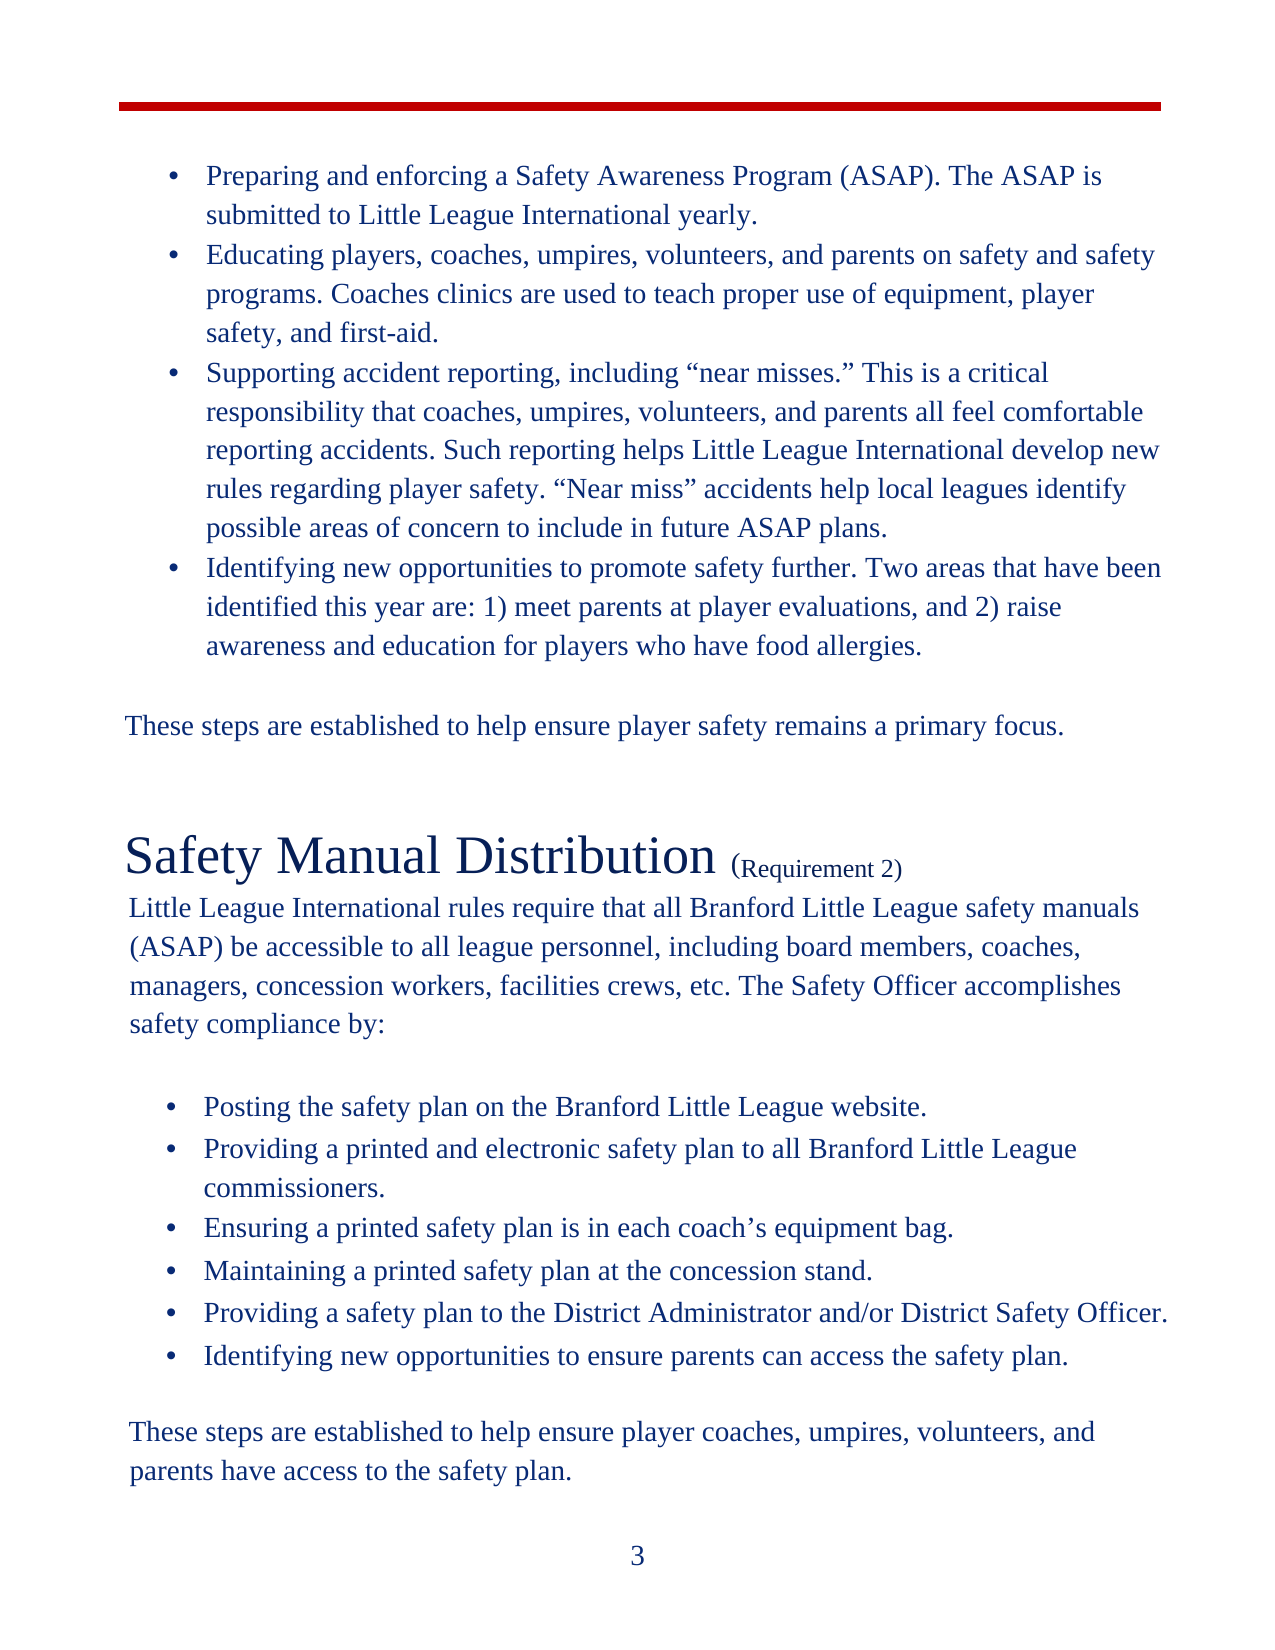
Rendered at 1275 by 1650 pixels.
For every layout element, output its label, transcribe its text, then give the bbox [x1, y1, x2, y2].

list Identifying new opportunities to ensure parents can access the safety plan. [166, 1338, 1172, 1371]
list Identifying new opportunities to promote safety further. Two areas that have been identified this year are: 1) meet parents at player evaluations, and 2) raise awareness and education for players who have food allergies. [168, 550, 1172, 661]
list Maintaining a printed safety plan at the concession stand. [166, 1253, 1172, 1286]
subtitle Safety Manual Distribution (Requirement 2) [124, 823, 1174, 885]
list Posting the safety plan on the Branford Little League website. [166, 1088, 1172, 1122]
text Little League International rules require that all Branford Little League safety manuals (ASAP) be accessible to all league personnel, including board members, coaches, managers, concession workers, facilities crews, etc. The Safety Officer accomplishes safety compliance by: [128, 890, 1172, 1040]
list Educating players, coaches, umpires, volunteers, and parents on safety and safety programs. Coaches clinics are used to teach proper use of equipment, player safety, and first-aid. [168, 237, 1172, 348]
list Ensuring a printed safety plan is in each coach’s equipment bag. [166, 1210, 1172, 1244]
text These steps are established to help ensure player coaches, umpires, volunteers, and parents have access to the safety plan. [128, 1414, 1172, 1486]
text These steps are established to help ensure player safety remains a primary focus. [124, 708, 1172, 742]
list Providing a safety plan to the District Administrator and/or District Safety Officer. [166, 1295, 1172, 1329]
list Supporting accident reporting, including “near misses.” This is a critical responsibility that coaches, umpires, volunteers, and parents all feel comfortable reporting accidents. Such reporting helps Little League International develop new rules regarding player safety. “Near miss” accidents help local leagues identify possible areas of concern to include in future ASAP plans. [168, 355, 1172, 544]
list Preparing and enforcing a Safety Awareness Program (ASAP). The ASAP is submitted to Little League International yearly. [168, 158, 1172, 231]
list Providing a printed and electronic safety plan to all Branford Little League commissioners. [166, 1131, 1172, 1204]
